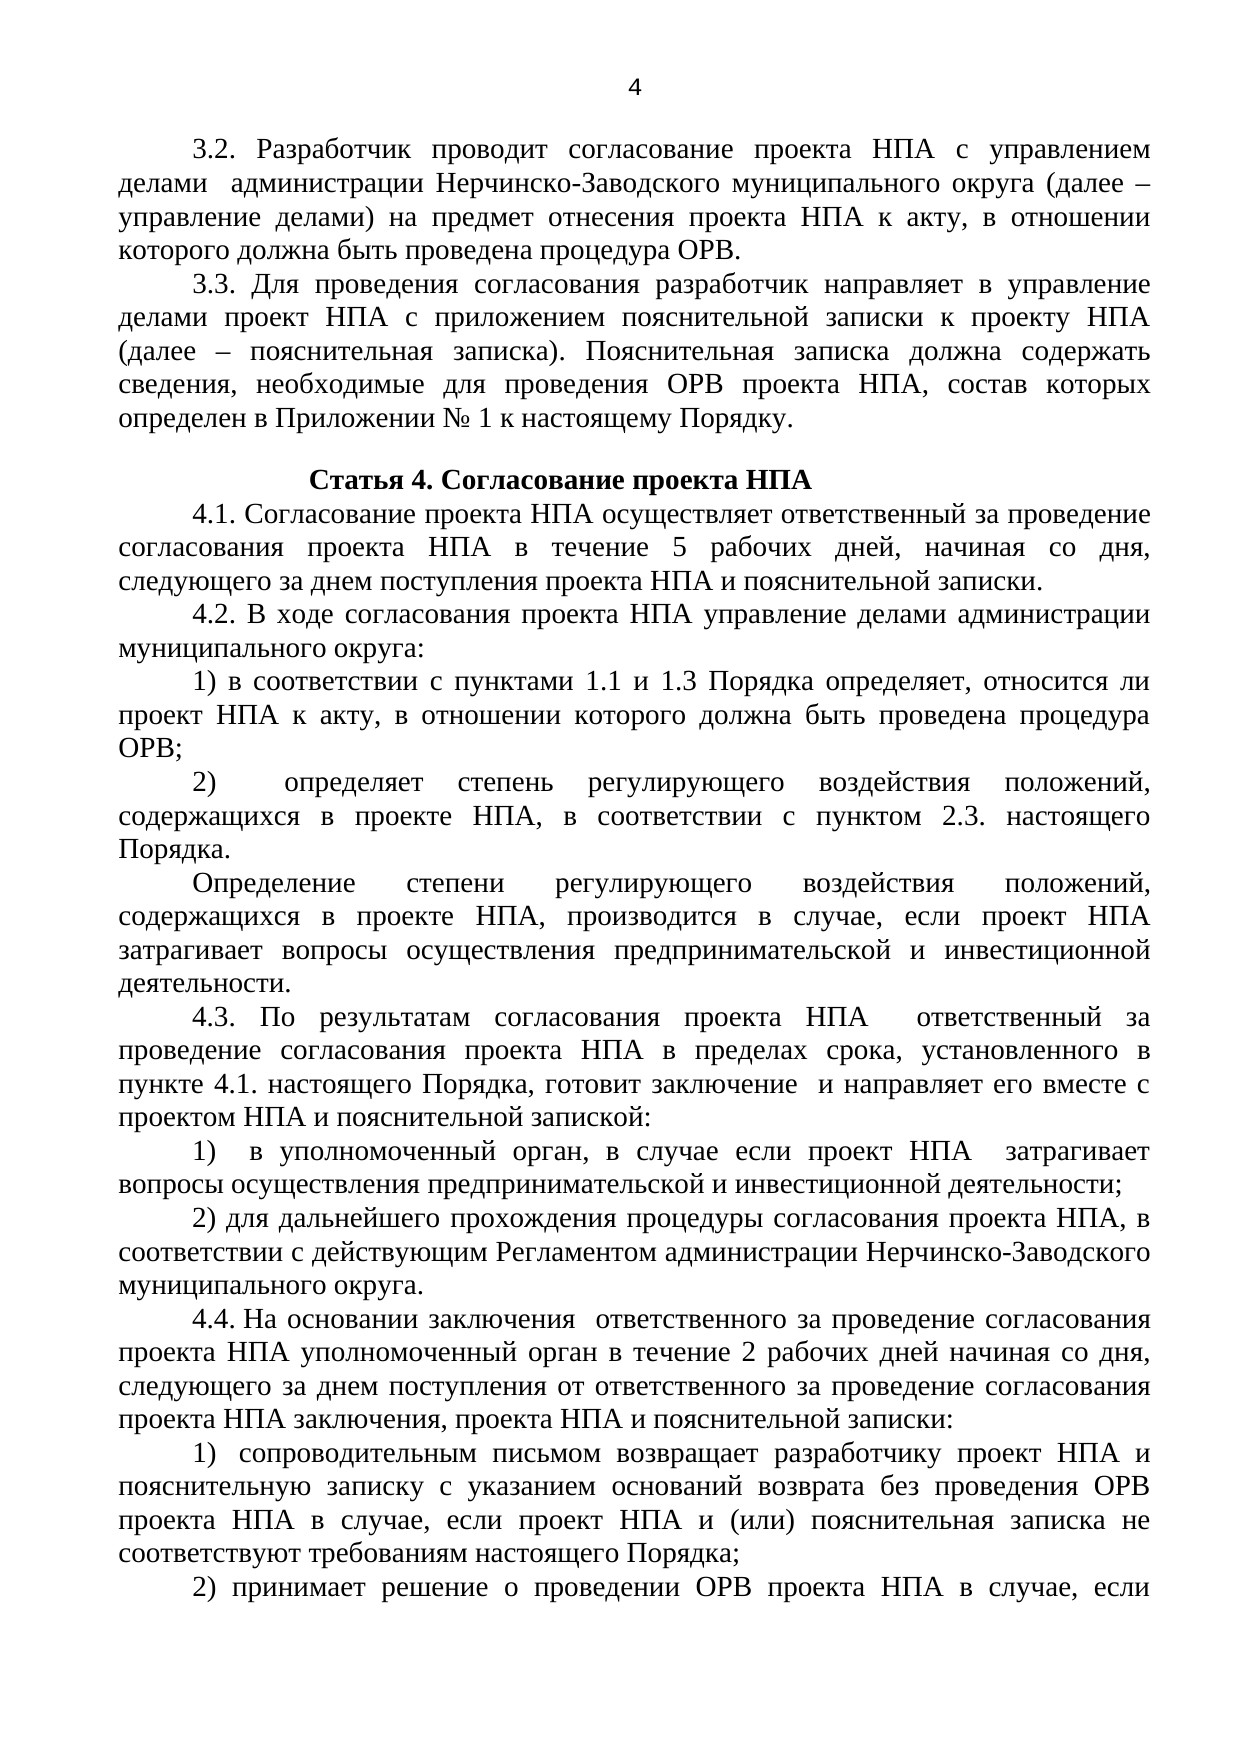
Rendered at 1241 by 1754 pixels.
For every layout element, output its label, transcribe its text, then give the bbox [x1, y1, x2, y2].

text 4.3. По результатам согласования проекта НПА ответственный за проведение согласования проекта НПА в пределах срока, установленного в пункте 4.1. настоящего Порядка, готовит заключение и направляет его вместе с проектом НПА и пояснительной запиской: [118, 999, 1152, 1133]
text 4.1. Согласование проекта НПА осуществляет ответственный за проведение согласования проекта НПА в течение 5 рабочих дней, начиная со дня, следующего за днем поступления проекта НПА и пояснительной записки. [118, 496, 1152, 596]
text Статья 4. Согласование проекта НПА [118, 462, 1152, 496]
text 3.3. Для проведения согласования разработчик направляет в управление делами проект НПА с приложением пояснительной записки к проекту НПА (далее – пояснительная записка). Пояснительная записка должна содержать сведения, необходимые для проведения ОРВ проекта НПА, состав которых определен в Приложении № 1 к настоящему Порядку. [118, 266, 1152, 433]
text 1) в уполномоченный орган, в случае если проект НПА затрагивает вопросы осуществления предпринимательской и инвестиционной деятельности; [118, 1133, 1152, 1200]
text 1) в соответствии с пунктами 1.1 и 1.3 Порядка определяет, относится ли проект НПА к акту, в отношении которого должна быть проведена процедура ОРВ; [118, 663, 1152, 764]
text 4.4. На основании заключения ответственного за проведение согласования проекта НПА уполномоченный орган в течение 2 рабочих дней начиная со дня, следующего за днем поступления от ответственного за проведение согласования проекта НПА заключения, проекта НПА и пояснительной записки: [118, 1301, 1152, 1435]
text 2) для дальнейшего прохождения процедуры согласования проекта НПА, в соответствии с действующим Регламентом администрации Нерчинско-Заводского муниципального округа. [118, 1200, 1152, 1301]
text 4.2. В ходе согласования проекта НПА управление делами администрации муниципального округа: [118, 596, 1152, 663]
text 3.2. Разработчик проводит согласование проекта НПА с управлением делами администрации Нерчинско-Заводского муниципального округа (далее – управление делами) на предмет отнесения проекта НПА к акту, в отношении которого должна быть проведена процедура ОРВ. [118, 132, 1152, 266]
text 2) определяет степень регулирующего воздействия положений, содержащихся в проекте НПА, в соответствии с пунктом 2.3. настоящего Порядка. [118, 764, 1152, 865]
text 1) сопроводительным письмом возвращает разработчику проект НПА и пояснительную записку с указанием оснований возврата без проведения ОРВ проекта НПА в случае, если проект НПА и (или) пояснительная записка не соответствуют требованиям настоящего Порядка; [118, 1435, 1152, 1569]
text Определение степени регулирующего воздействия положений, содержащихся в проекте НПА, производится в случае, если проект НПА затрагивает вопросы осуществления предпринимательской и инвестиционной деятельности. [118, 865, 1152, 999]
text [118, 1569, 1152, 1603]
